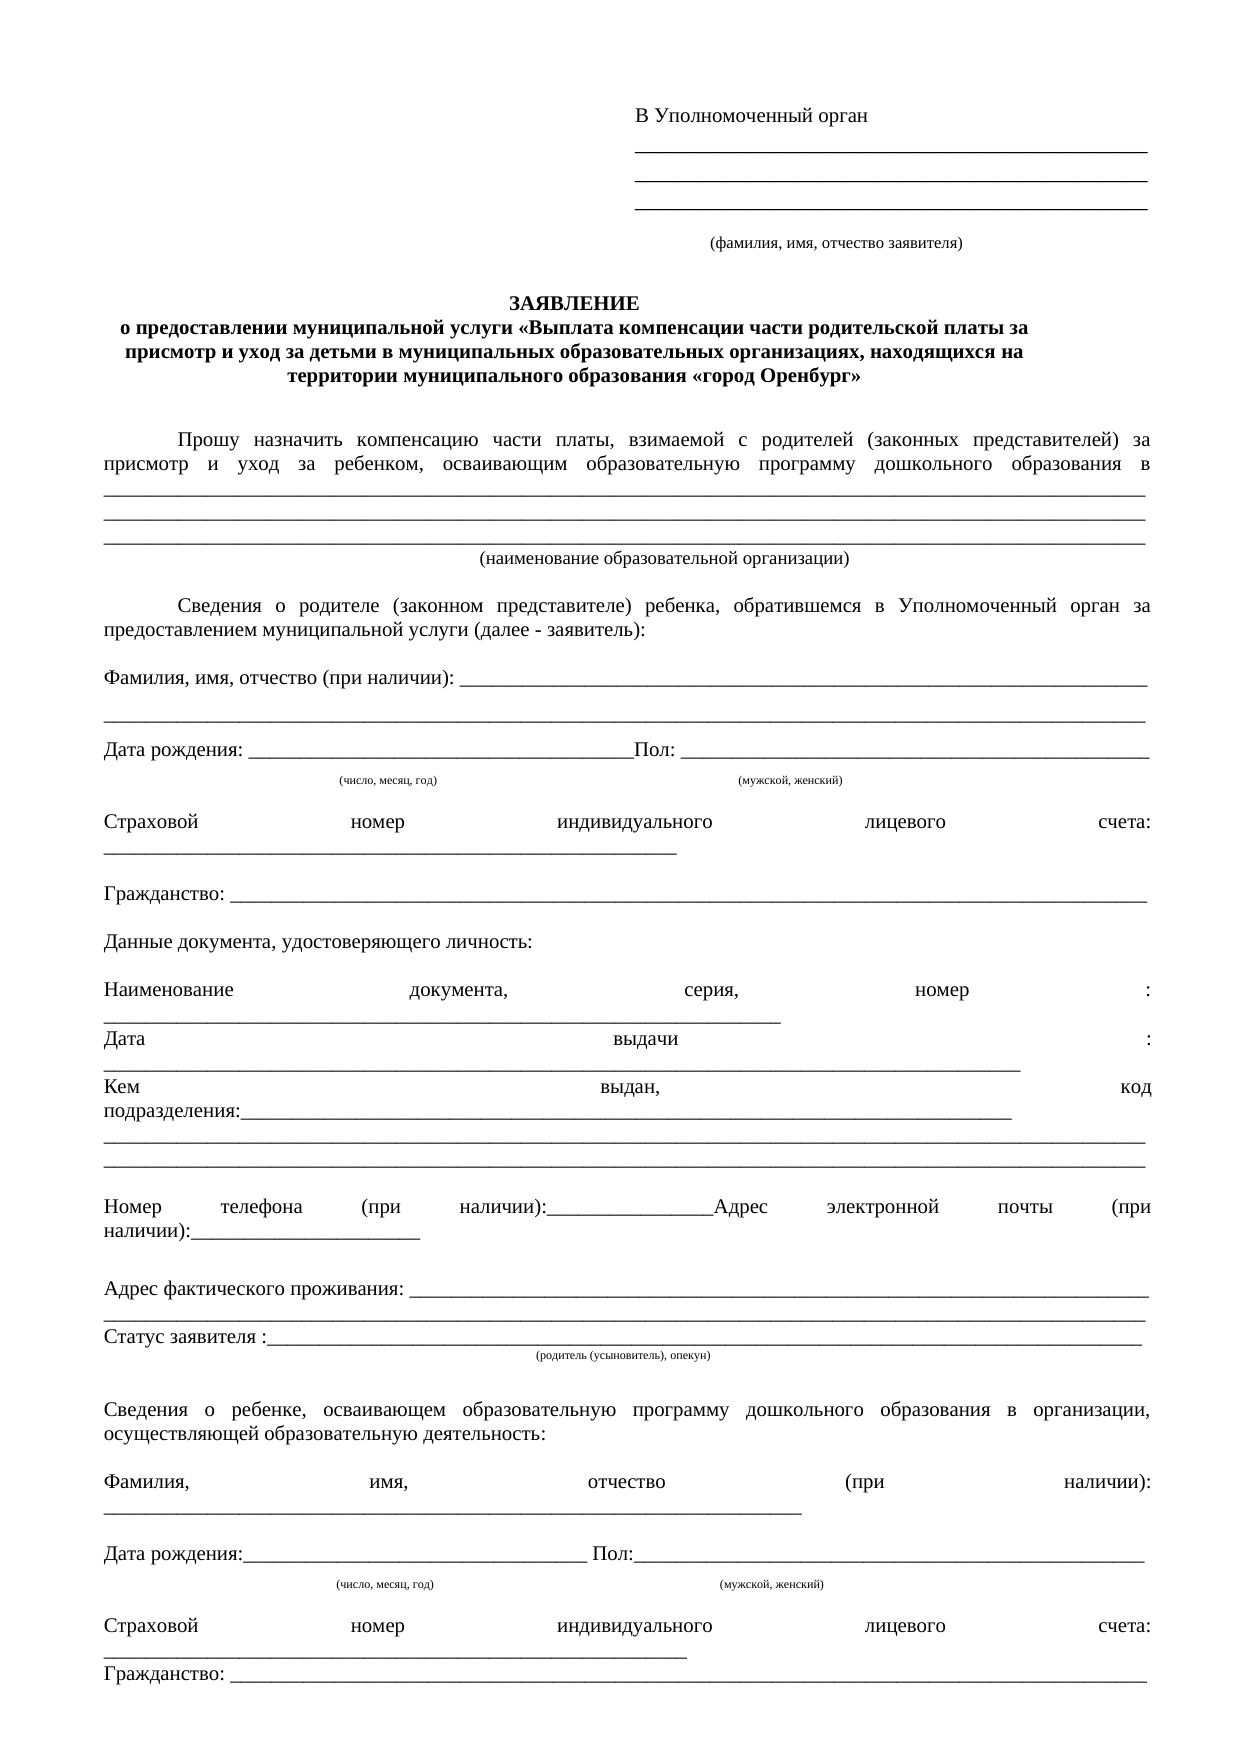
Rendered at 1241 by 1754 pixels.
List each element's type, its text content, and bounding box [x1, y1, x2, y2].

text (родитель (усыновитель), опекун) [103, 1348, 1152, 1372]
text Дата рождения:_________________________________ Пол:_________________________________________________ [103, 1541, 1152, 1565]
text Кем выдан, код подразделения:__________________________________________________________________________ [103, 1074, 1152, 1122]
table_header ЗАЯВЛЕНИЕ о предоставлении муниципальной услуги «Выплата компенсации части родительской платы за присмотр и уход за детьми в муниципальных образовательных организациях, находящихся на территории муниципального образования «город Оренбург» [104, 280, 1045, 398]
text Гражданство: ________________________________________________________________________________________ [103, 881, 1152, 905]
text ____________________________________________________________________________________________________ [103, 701, 1152, 725]
text (число, месяц, год) (мужской, женский) [103, 1577, 1152, 1601]
text Гражданство: ________________________________________________________________________________________ [103, 1661, 1152, 1685]
text (наименование образовательной организации) [103, 547, 1152, 568]
text Номер телефона (при наличии):________________Адрес электронной почты (при наличии):______________________ [103, 1194, 1152, 1242]
text Наименование документа, серия, номер : _________________________________________________________________ [103, 977, 1152, 1026]
text В Уполномоченный орган [635, 103, 1152, 127]
text ________________________________________________________________________________________________________________________________________________________________________________________________________ [103, 1122, 1152, 1170]
text (фамилия, имя, отчество заявителя) [635, 232, 1152, 252]
text Дата рождения: _____________________________________Пол: _____________________________________________ [103, 737, 1152, 761]
text Страховой номер индивидуального лицевого счета: _______________________________________________________ [103, 809, 1152, 857]
text ___________________________________________________________________________________________________________________________ [635, 127, 1152, 213]
text Дата выдачи : ________________________________________________________________________________________ [103, 1026, 1152, 1074]
text Сведения о родителе (законном представителе) ребенка, обратившемся в Уполномоченный орган за предоставлением муниципальной услуги (далее - заявитель): [103, 593, 1152, 641]
text Данные документа, удостоверяющего личность: [103, 929, 1152, 953]
text Сведения о ребенке, осваивающем образовательную программу дошкольного образования в организации, осуществляющей образовательную деятельность: [103, 1396, 1152, 1444]
text Адрес фактического проживания: _______________________________________________________________________ [103, 1276, 1152, 1300]
text (число, месяц, год) (мужской, женский) [103, 773, 1152, 797]
text Фамилия, имя, отчество (при наличии): ___________________________________________________________________ [103, 1469, 1152, 1517]
text Фамилия, имя, отчество (при наличии): __________________________________________________________________ [103, 665, 1152, 689]
text Статус заявителя :____________________________________________________________________________________ [103, 1324, 1152, 1348]
text Страховой номер индивидуального лицевого счета: ________________________________________________________ [103, 1613, 1152, 1661]
text ____________________________________________________________________________________________________ [103, 1300, 1152, 1324]
text Прошу назначить компенсацию части платы, взимаемой с родителей (законных представителей) за присмотр и уход за ребенком, осваивающим образовательную программу дошкольного образования в ________________________________________________________________________________________________________________________________________________________________________________________________________ ____________________________________________________________________________________________________ [103, 427, 1152, 547]
